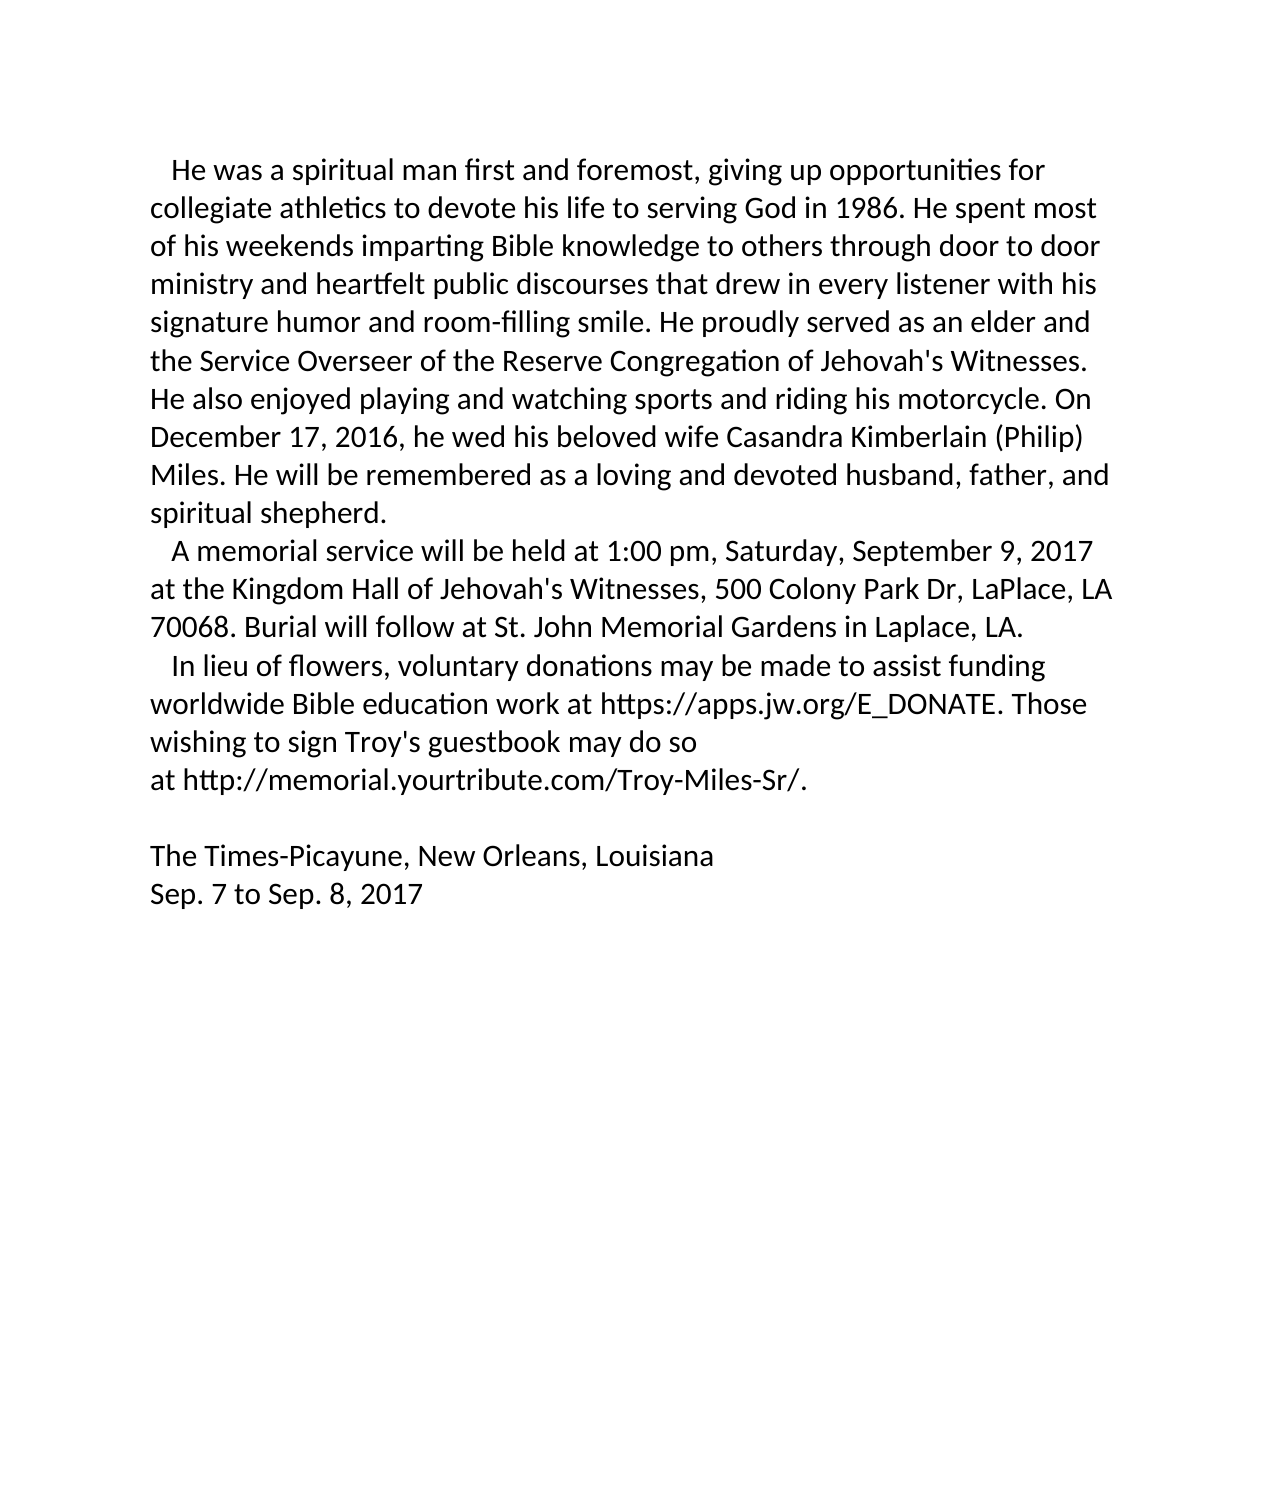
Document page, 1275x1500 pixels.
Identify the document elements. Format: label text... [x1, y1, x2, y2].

text He was a spiritual man first and foremost, giving up opportunities for collegiate athletics to devote his life to serving God in 1986. He spent most of his weekends imparting Bible knowledge to others through door to door ministry and heartfelt public discourses that drew in every listener with his signature humor and room-filling smile. He proudly served as an elder and the Service Overseer of the Reserve Congregation of Jehovah's Witnesses. He also enjoyed playing and watching sports and riding his motorcycle. On December 17, 2016, he wed his beloved wife Casandra Kimberlain (Philip) Miles. He will be remembered as a loving and devoted husband, father, and spiritual shepherd. [150, 150, 1125, 531]
text Sep. 7 to Sep. 8, 2017 [150, 874, 1125, 912]
text The Times-Picayune, New Orleans, Louisiana [150, 836, 1125, 874]
text A memorial service will be held at 1:00 pm, Saturday, September 9, 2017 at the Kingdom Hall of Jehovah's Witnesses, 500 Colony Park Dr, LaPlace, LA 70068. Burial will follow at St. John Memorial Gardens in Laplace, LA. [150, 531, 1125, 646]
text In lieu of flowers, voluntary donations may be made to assist funding worldwide Bible education work at https://apps.jw.org/E_DONATE. Those wishing to sign Troy's guestbook may do so at http://memorial.yourtribute.com/Troy-Miles-Sr/. [150, 646, 1125, 798]
